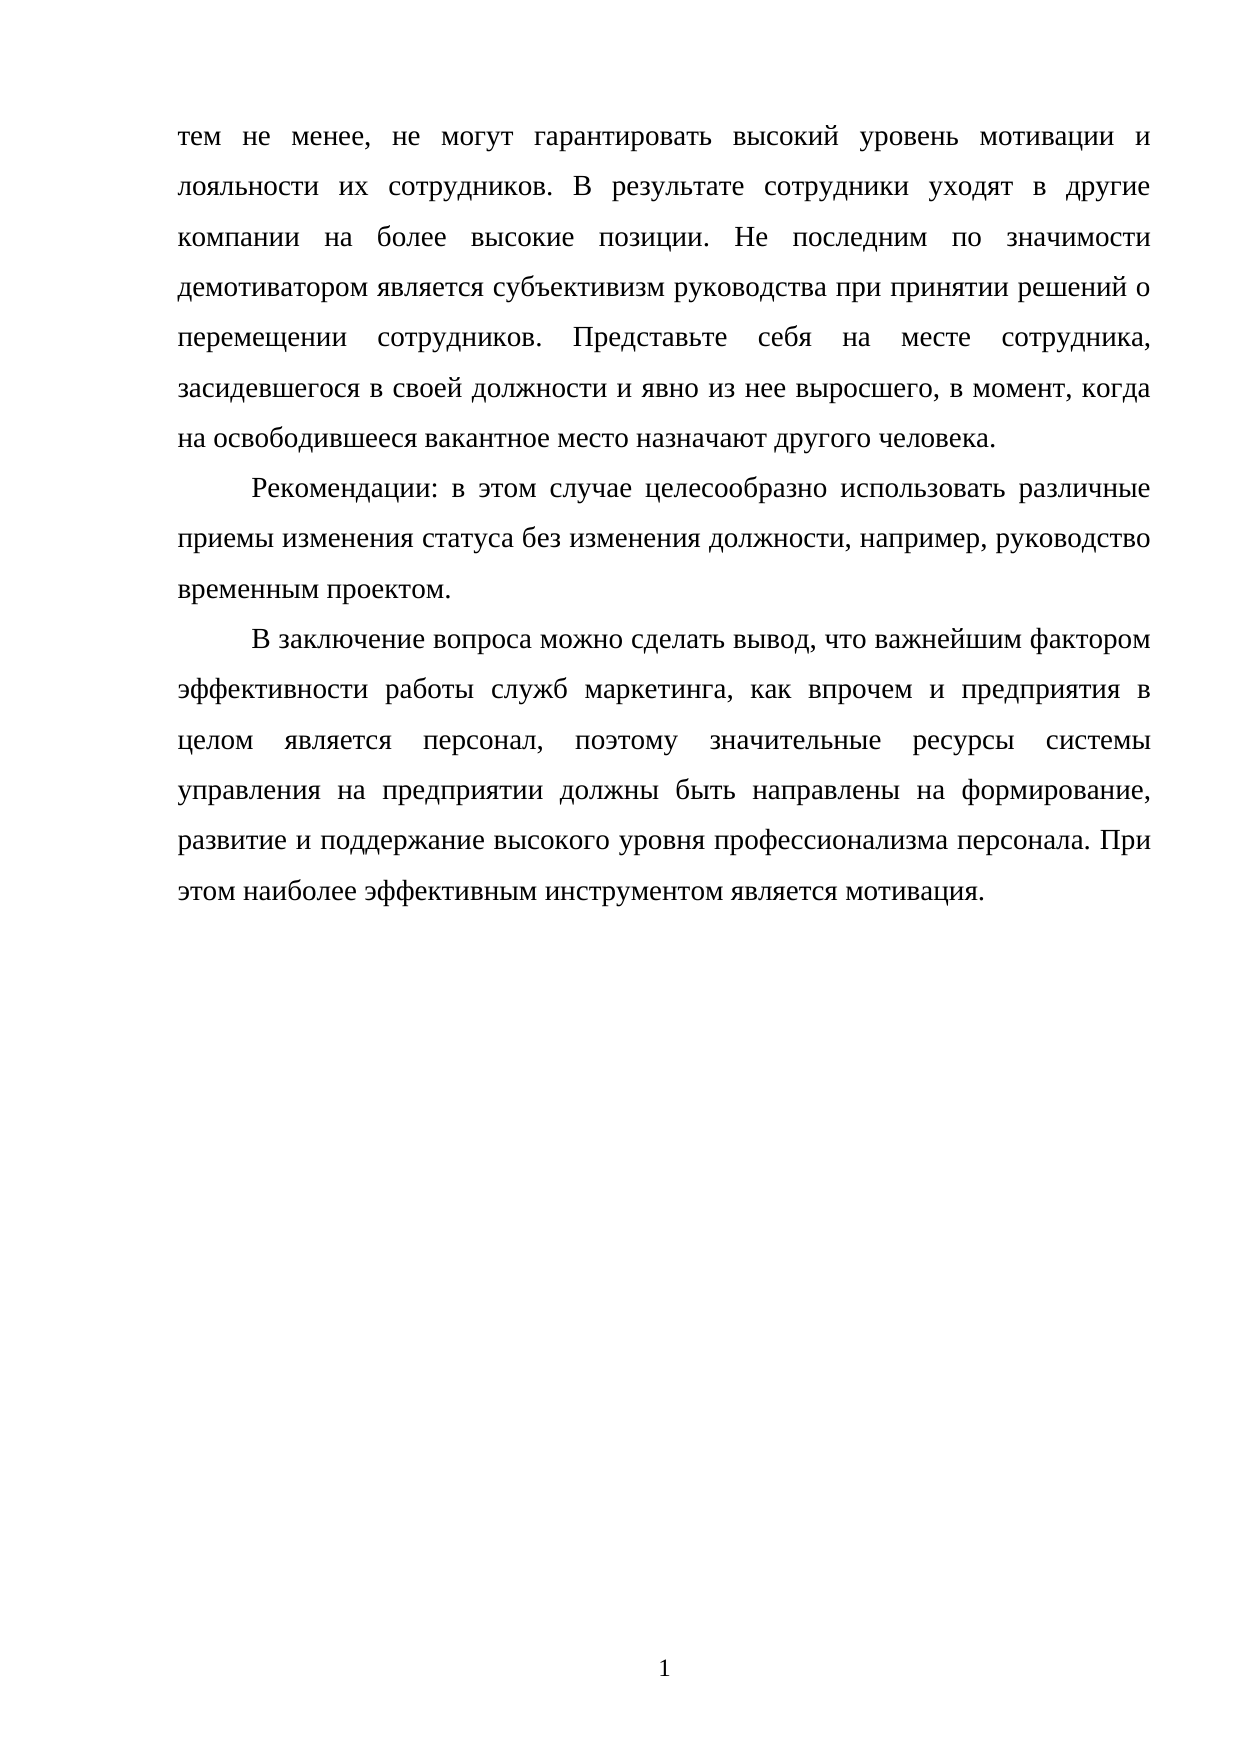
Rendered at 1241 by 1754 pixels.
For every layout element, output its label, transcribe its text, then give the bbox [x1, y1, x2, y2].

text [177, 118, 1152, 453]
text В заключение вопроса можно сделать вывод, что важнейшим фактором эффективности работы служб маркетинга, как впрочем и предприятия в целом является персонал, поэтому значительные ресурсы системы управления на предприятии должны быть направлены на формирование, развитие и поддержание высокого уровня профессионализма персонала. При этом наиболее эффективным инструментом является мотивация. [177, 621, 1152, 906]
text Рекомендации: в этом случае целесообразно использовать различные приемы изменения статуса без изменения должности, например, руководство временным проектом. [177, 470, 1152, 604]
